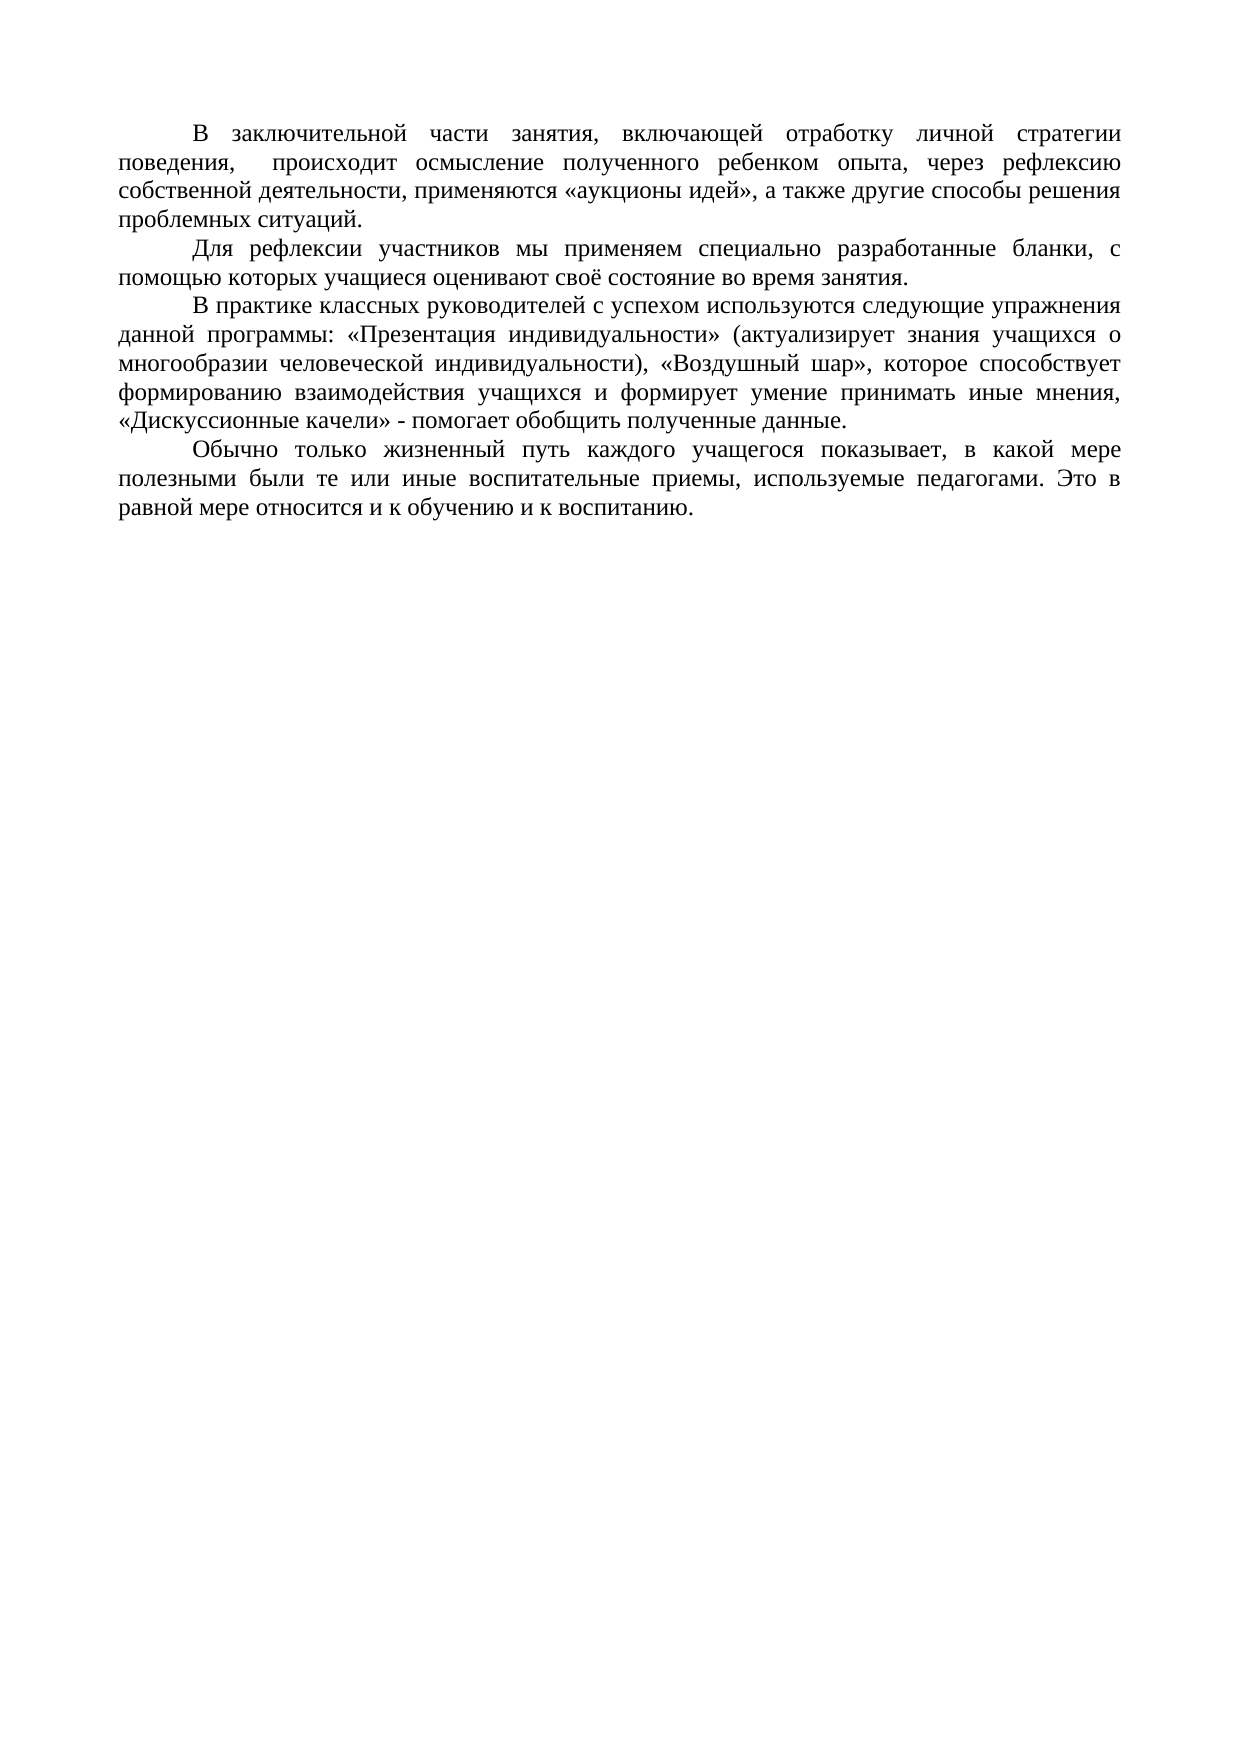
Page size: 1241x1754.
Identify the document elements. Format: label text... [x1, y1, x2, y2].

text Для рефлексии участников мы применяем специально разработанные бланки, с помощью которых учащиеся оценивают своё состояние во время занятия. [118, 233, 1122, 291]
text В заключительной части занятия, включающей отработку личной стратегии поведения, происходит осмысление полученного ребенком опыта, через рефлексию собственной деятельности, применяются «аукционы идей», а также другие способы решения проблемных ситуаций. [118, 118, 1122, 233]
text Обычно только жизненный путь каждого учащегося показывает, в какой мере полезными были те или иные воспитательные приемы, используемые педагогами. Это в равной мере относится и к обучению и к воспитанию. [118, 434, 1122, 521]
text В практике классных руководителей с успехом используются следующие упражнения данной программы: «Презентация индивидуальности» (актуализирует знания учащихся о многообразии человеческой индивидуальности), «Воздушный шар», которое способствует формированию взаимодействия учащихся и формирует умение принимать иные мнения, «Дискуссионные качели» - помогает обобщить полученные данные. [118, 291, 1122, 434]
